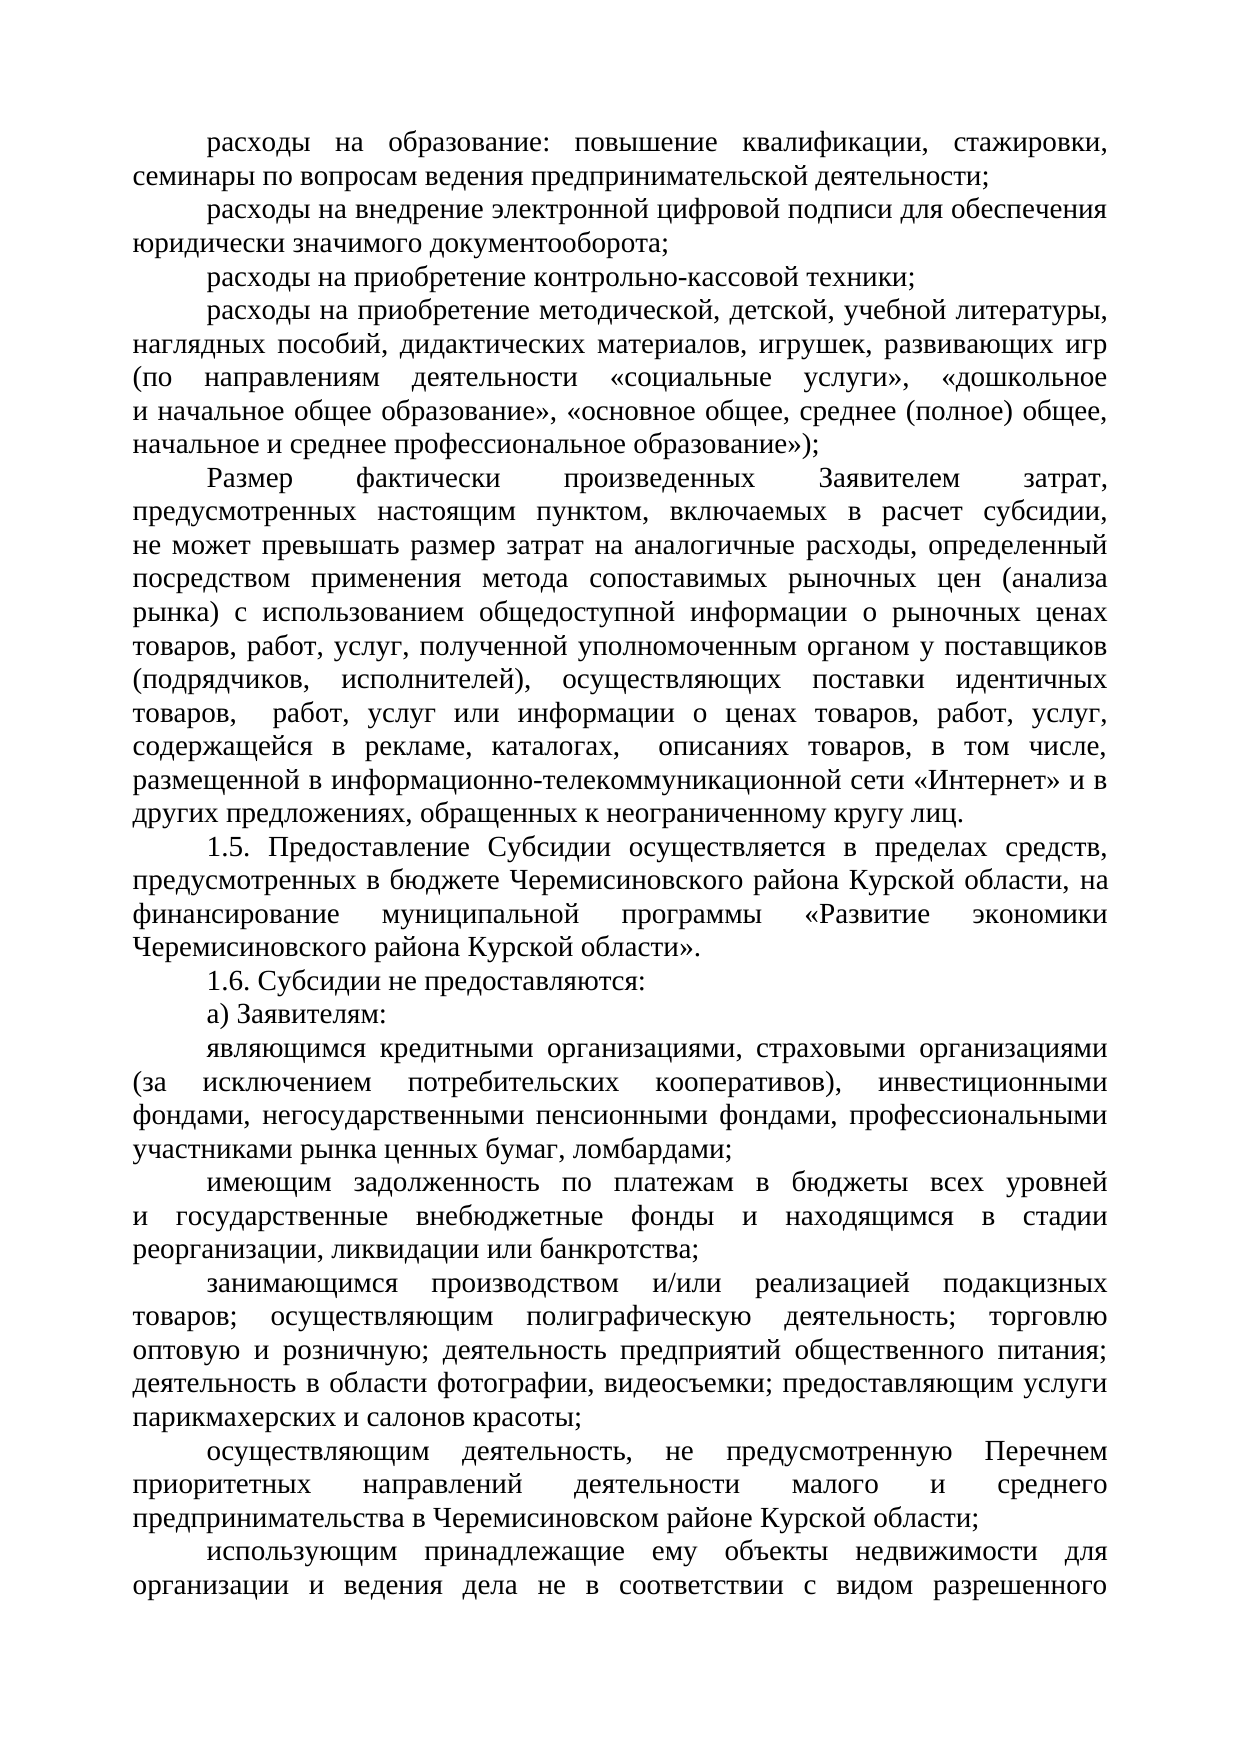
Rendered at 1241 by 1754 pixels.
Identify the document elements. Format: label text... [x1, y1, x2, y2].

text осуществляющим деятельность, не предусмотренную Перечнем приоритетных направлений деятельности малого и среднего предпринимательства в Черемисиновском районе Курской области; [132, 1433, 1108, 1533]
text расходы на приобретение контрольно-кассовой техники; [132, 259, 1108, 292]
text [132, 1533, 1108, 1600]
text Размер фактически произведенных Заявителем затрат, предусмотренных настоящим пунктом, включаемых в расчет субсидии, не может превышать размер затрат на аналогичные расходы, определенный посредством применения метода сопоставимых рыночных цен (анализа рынка) с использованием общедоступной информации о рыночных ценах товаров, работ, услуг, полученной уполномоченным органом у поставщиков (подрядчиков, исполнителей), осуществляющих поставки идентичных товаров, работ, услуг или информации о ценах товаров, работ, услуг, содержащейся в рекламе, каталогах, описаниях товаров, в том числе, размещенной в информационно-телекоммуникационной сети «Интернет» и в других предложениях, обращенных к неограниченному кругу лиц. [132, 460, 1108, 829]
text а) Заявителям: [132, 997, 1108, 1030]
text занимающимся производством и/или реализацией подакцизных товаров; осуществляющим полиграфическую деятельность; торговлю оптовую и розничную; деятельность предприятий общественного питания; деятельность в области фотографии, видеосъемки; предоставляющим услуги парикмахерских и салонов красоты; [132, 1265, 1108, 1433]
text расходы на образование: повышение квалификации, стажировки, семинары по вопросам ведения предпринимательской деятельности; [132, 124, 1108, 192]
text расходы на приобретение методической, детской, учебной литературы, наглядных пособий, дидактических материалов, игрушек, развивающих игр (по направлениям деятельности «социальные услуги», «дошкольное и начальное общее образование», «основное общее, среднее (полное) общее, начальное и среднее профессиональное образование»); [132, 292, 1108, 460]
text имеющим задолженность по платежам в бюджеты всех уровней и государственные внебюджетные фонды и находящимся в стадии реорганизации, ликвидации или банкротства; [132, 1164, 1108, 1265]
text 1.6. Субсидии не предоставляются: [132, 963, 1108, 997]
text расходы на внедрение электронной цифровой подписи для обеспечения юридически значимого документооборота; [132, 192, 1108, 259]
text являющимся кредитными организациями, страховыми организациями (за исключением потребительских кооперативов), инвестиционными фондами, негосударственными пенсионными фондами, профессиональными участниками рынка ценных бумаг, ломбардами; [132, 1030, 1108, 1164]
text 1.5. Предоставление Субсидии осуществляется в пределах средств, предусмотренных в бюджете Черемисиновского района Курской области, на финансирование муниципальной программы «Развитие экономики Черемисиновского района Курской области». [132, 829, 1108, 963]
